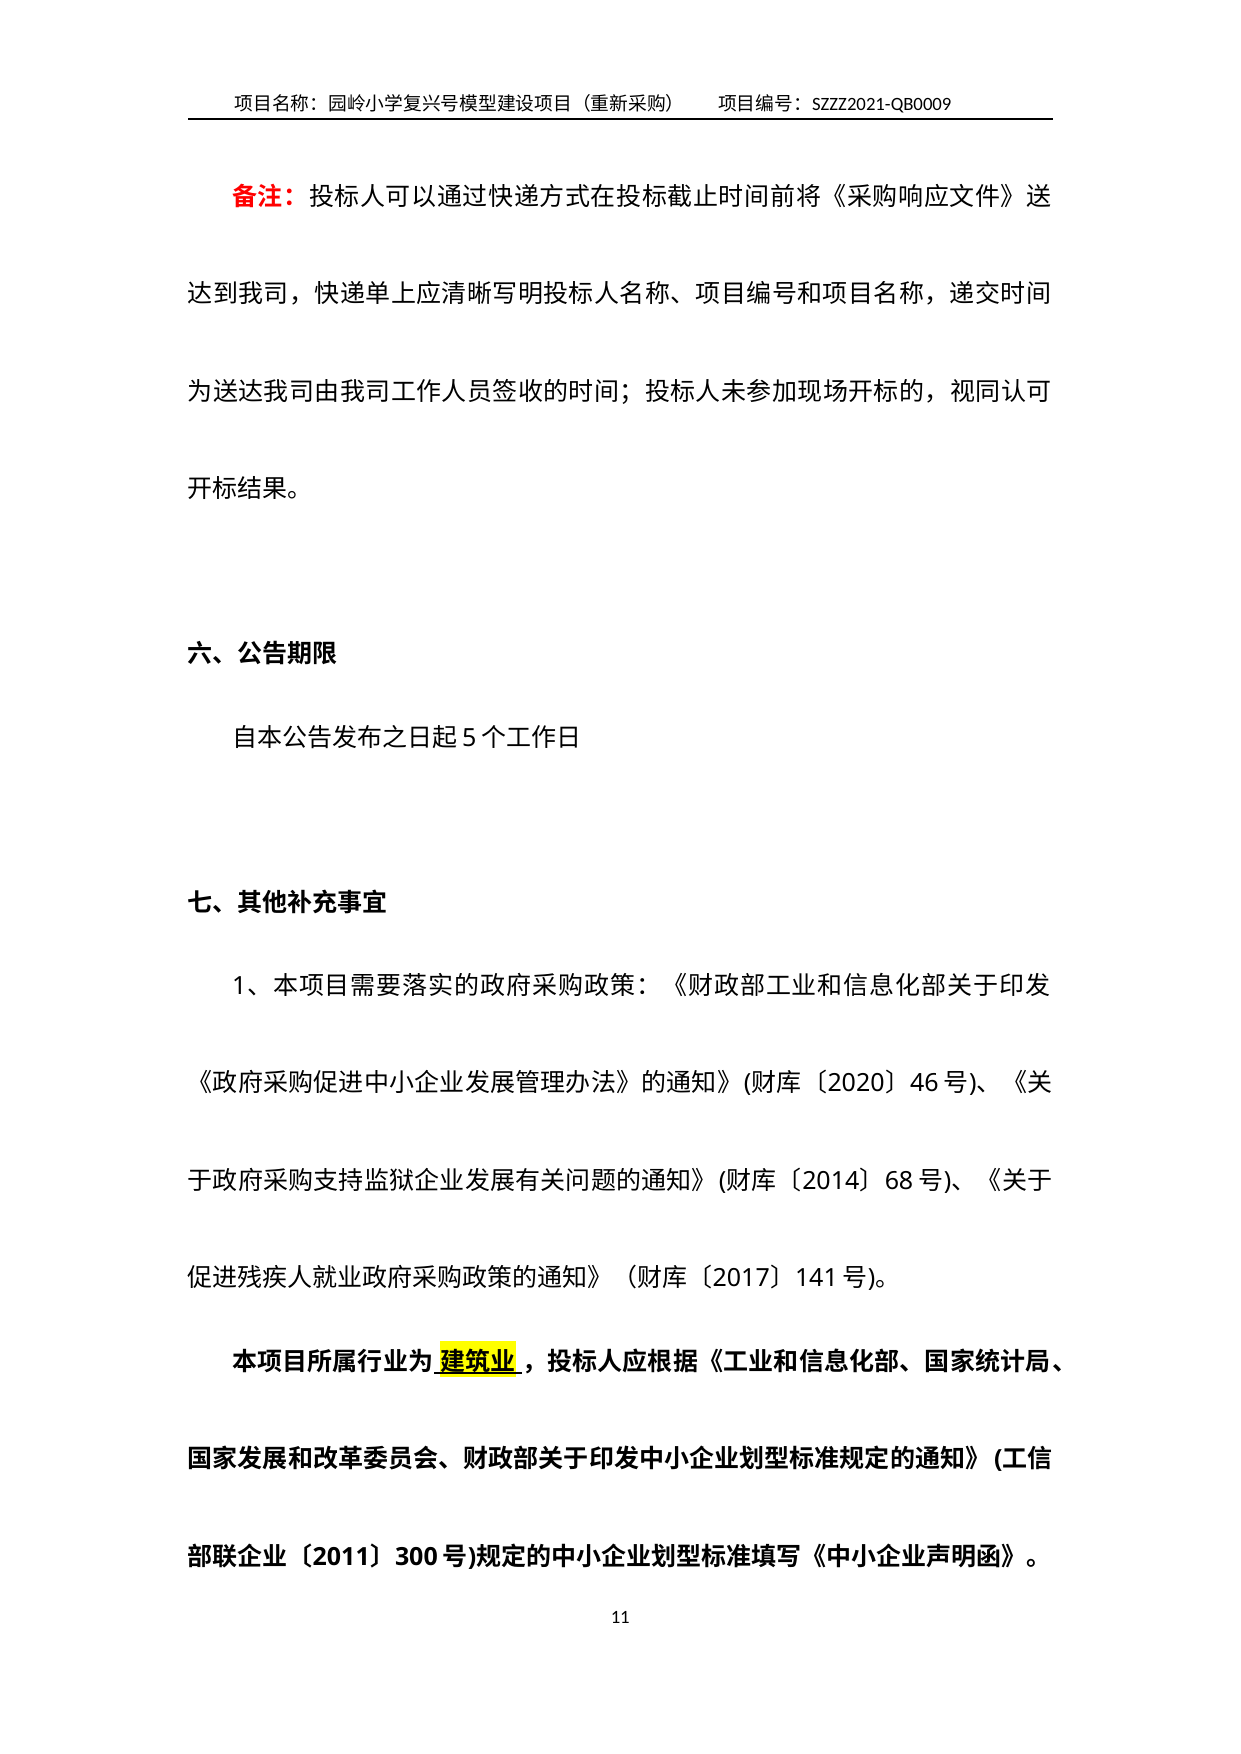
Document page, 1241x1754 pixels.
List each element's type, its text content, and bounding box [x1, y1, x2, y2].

text 备注：投标人可以通过快递方式在投标截止时间前将《采购响应文件》送达到我司，快递单上应清晰写明投标人名称、项目编号和项目名称，递交时间为送达我司由我司工作人员签收的时间；投标人未参加现场开标的，视同认可开标结果。 [187, 162, 1053, 519]
text 六、公告期限 [187, 619, 1053, 684]
text 本项目所属行业为 建筑业 ，投标人应根据《工业和信息化部、国家统计局、国家发展和改革委员会、财政部关于印发中小企业划型标准规定的通知》(工信部联企业〔2011〕300号)规定的中小企业划型标准填写《中小企业声明函》。 [187, 1327, 1053, 1587]
text 1、本项目需要落实的政府采购政策：《财政部工业和信息化部关于印发《政府采购促进中小企业发展管理办法》的通知》(财库〔2020〕46号)、《关于政府采购支持监狱企业发展有关问题的通知》(财库〔2014〕68号)、《关于促进残疾人就业政府采购政策的通知》（财库〔2017〕141号)。 [187, 951, 1053, 1308]
text 自本公告发布之日起5个工作日 [187, 703, 1053, 768]
text 七、其他补充事宜 [187, 868, 1053, 933]
